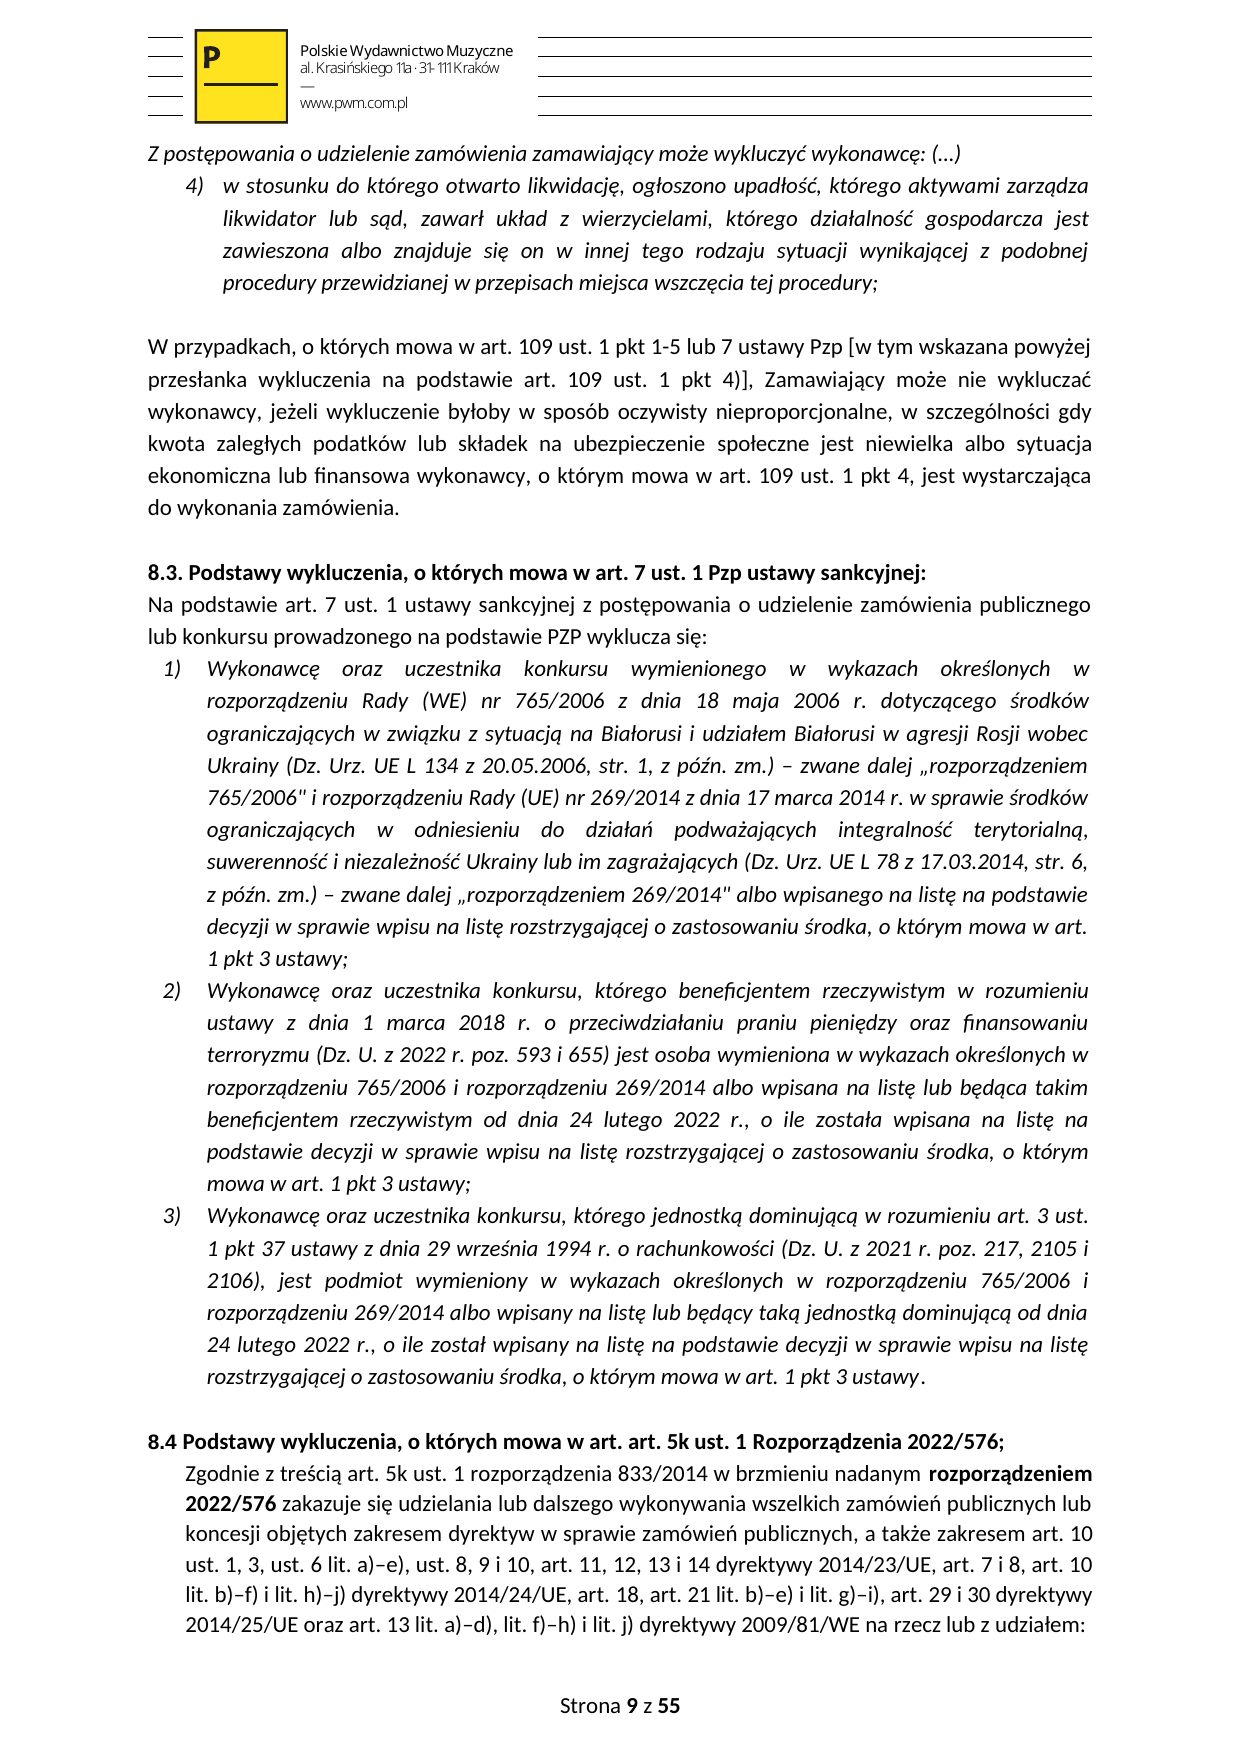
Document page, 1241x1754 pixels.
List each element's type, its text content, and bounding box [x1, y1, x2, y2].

subtitle 8.3. Podstawy wykluczenia, o których mowa w art. 7 ust. 1 Pzp ustawy sankcyjnej: [148, 558, 1093, 586]
subtitle 8.4 Podstawy wykluczenia, o których mowa w art. art. 5k ust. 1 Rozporządzenia 2022/576; [148, 1427, 1093, 1455]
list w stosunku do którego otwarto likwidację, ogłoszono upadłość, którego aktywami zarządza likwidator lub sąd, zawarł układ z wierzycielami, którego działalność gospodarcza jest zawieszona albo znajduje się on w innej tego rodzaju sytuacji wynikającej z podobnej procedury przewidzianej w przepisach miejsca wszczęcia tej procedury; [185, 172, 1093, 296]
text Zgodnie z treścią art. 5k ust. 1 rozporządzenia 833/2014 w brzmieniu nadanym rozporządzeniem 2022/576 zakazuje się udzielania lub dalszego wykonywania wszelkich zamówień publicznych lub koncesji objętych zakresem dyrektyw w sprawie zamówień publicznych, a także zakresem art. 10 ust. 1, 3, ust. 6 lit. a)–e), ust. 8, 9 i 10, art. 11, 12, 13 i 14 dyrektywy 2014/23/UE, art. 7 i 8, art. 10 lit. b)–f) i lit. h)–j) dyrektywy 2014/24/UE, art. 18, art. 21 lit. b)–e) i lit. g)–i), art. 29 i 30 dyrektywy 2014/25/UE oraz art. 13 lit. a)–d), lit. f)–h) i lit. j) dyrektywy 2009/81/WE na rzecz lub z udziałem: [185, 1459, 1093, 1638]
text Z postępowania o udzielenie zamówienia zamawiający może wykluczyć wykonawcę: (…) [148, 139, 1093, 167]
text W przypadkach, o których mowa w art. 109 ust. 1 pkt 1-5 lub 7 ustawy Pzp [w tym wskazana powyżej przesłanka wykluczenia na podstawie art. 109 ust. 1 pkt 4)], Zamawiający może nie wykluczać wykonawcy, jeżeli wykluczenie byłoby w sposób oczywisty nieproporcjonalne, w szczególności gdy kwota zaległych podatków lub składek na ubezpieczenie społeczne jest niewielka albo sytuacja ekonomiczna lub finansowa wykonawcy, o którym mowa w art. 109 ust. 1 pkt 4, jest wystarczająca do wykonania zamówienia. [148, 332, 1093, 521]
text Na podstawie art. 7 ust. 1 ustawy sankcyjnej z postępowania o udzielenie zamówienia publicznego lub konkursu prowadzonego na podstawie PZP wyklucza się: [148, 590, 1093, 650]
text 2) Wykonawcę oraz uczestnika konkursu, którego beneficjentem rzeczywistym w rozumieniu ustawy z dnia 1 marca 2018 r. o przeciwdziałaniu praniu pieniędzy oraz finansowaniu terroryzmu (Dz. U. z 2022 r. poz. 593 i 655) jest osoba wymieniona w wykazach określonych w rozporządzeniu 765/2006 i rozporządzeniu 269/2014 albo wpisana na listę lub będąca takim beneficjentem rzeczywistym od dnia 24 lutego 2022 r., o ile została wpisana na listę na podstawie decyzji w sprawie wpisu na listę rozstrzygającej o zastosowaniu środka, o którym mowa w art. 1 pkt 3 ustawy; [162, 976, 1093, 1197]
text 1) Wykonawcę oraz uczestnika konkursu wymienionego w wykazach określonych w rozporządzeniu Rady (WE) nr 765/2006 z dnia 18 maja 2006 r. dotyczącego środków ograniczających w związku z sytuacją na Białorusi i udziałem Białorusi w agresji Rosji wobec Ukrainy (Dz. Urz. UE L 134 z 20.05.2006, str. 1, z późn. zm.) – zwane dalej „rozporządzeniem 765/2006" i rozporządzeniu Rady (UE) nr 269/2014 z dnia 17 marca 2014 r. w sprawie środków ograniczających w odniesieniu do działań podważających integralność terytorialną, suwerenność i niezależność Ukrainy lub im zagrażających (Dz. Urz. UE L 78 z 17.03.2014, str. 6, z późn. zm.) – zwane dalej „rozporządzeniem 269/2014" albo wpisanego na listę na podstawie decyzji w sprawie wpisu na listę rozstrzygającej o zastosowaniu środka, o którym mowa w art. 1 pkt 3 ustawy; [162, 654, 1093, 972]
text 3) Wykonawcę oraz uczestnika konkursu, którego jednostką dominującą w rozumieniu art. 3 ust. 1 pkt 37 ustawy z dnia 29 września 1994 r. o rachunkowości (Dz. U. z 2021 r. poz. 217, 2105 i 2106), jest podmiot wymieniony w wykazach określonych w rozporządzeniu 765/2006 i rozporządzeniu 269/2014 albo wpisany na listę lub będący taką jednostką dominującą od dnia 24 lutego 2022 r., o ile został wpisany na listę na podstawie decyzji w sprawie wpisu na listę rozstrzygającej o zastosowaniu środka, o którym mowa w art. 1 pkt 3 ustawy. [162, 1202, 1093, 1391]
